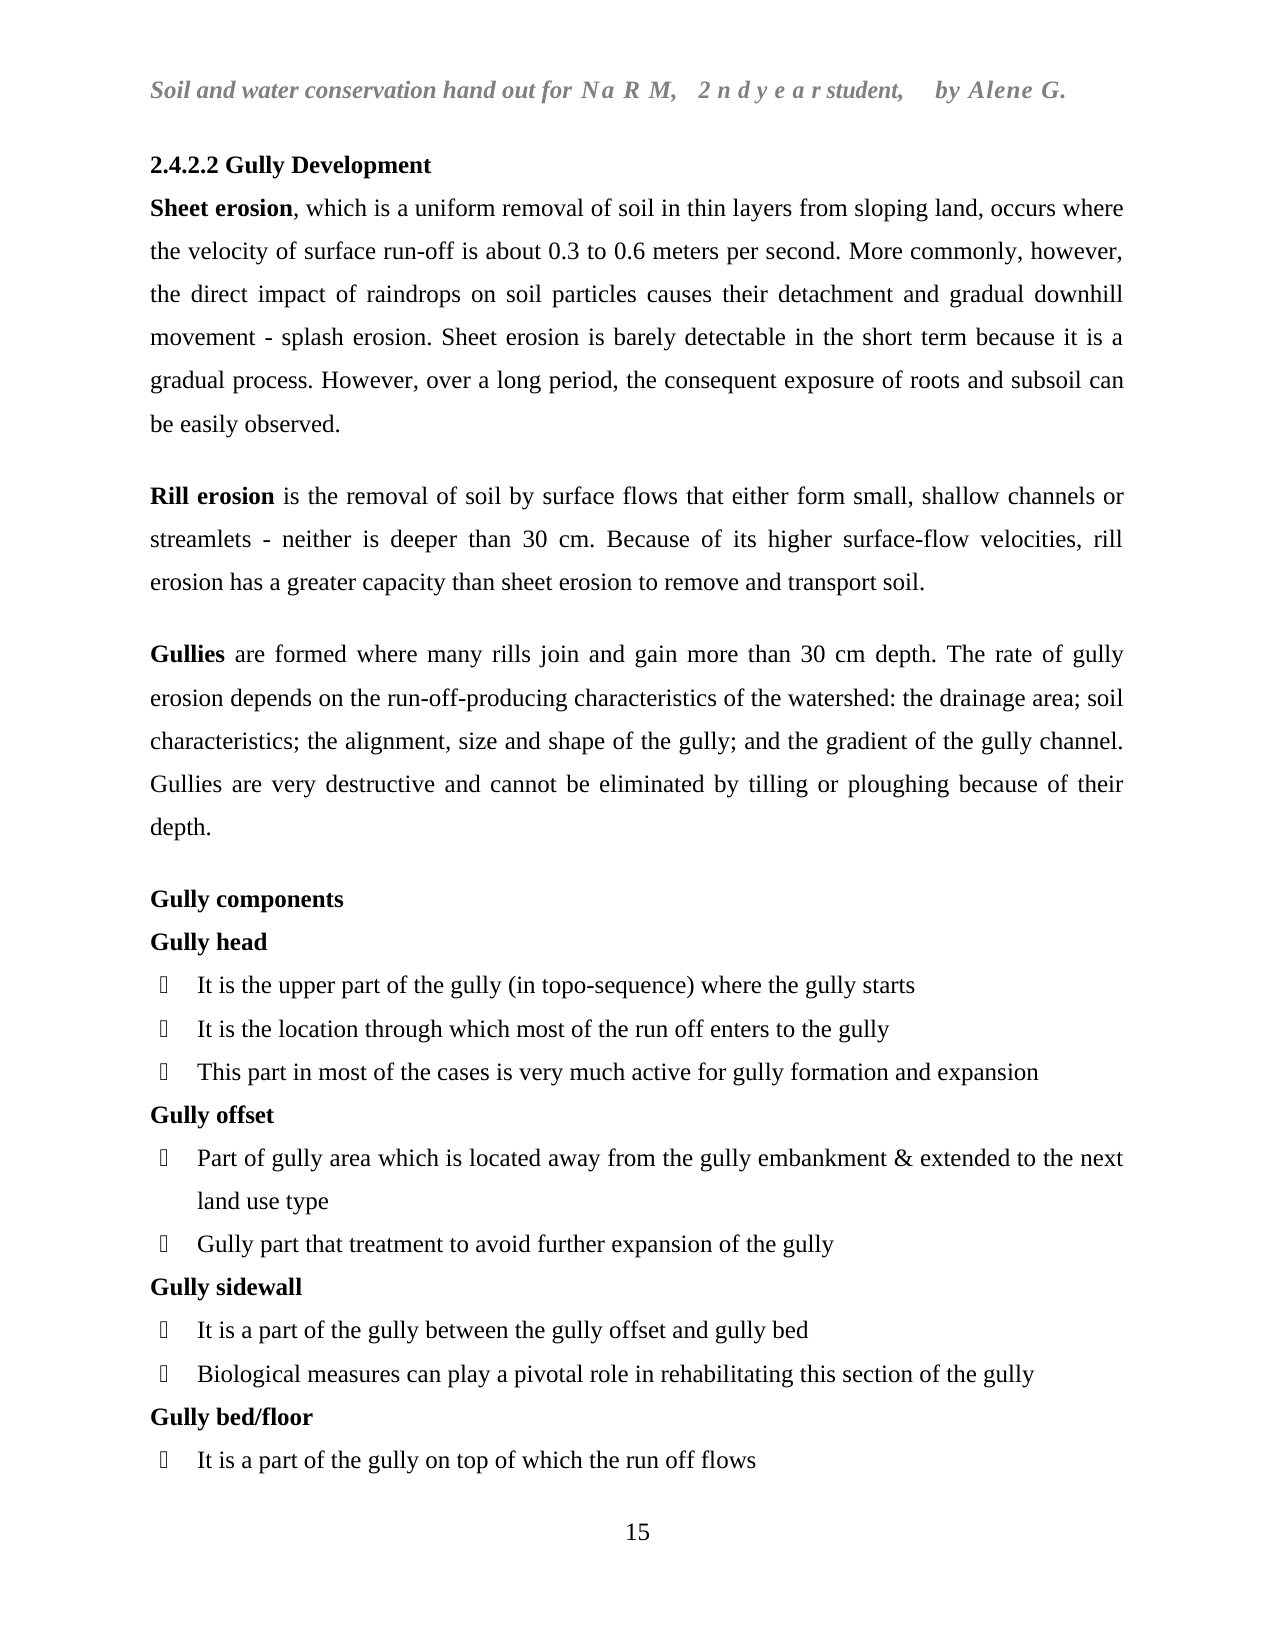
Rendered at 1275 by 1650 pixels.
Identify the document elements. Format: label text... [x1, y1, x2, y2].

list Part of gully area which is located away from the gully embankment & extended to the next land use type [159, 1143, 1125, 1215]
subtitle Gully components [150, 884, 1125, 913]
text Gullies are formed where many rills join and gain more than 30 cm depth. The rate of gully erosion depends on the run-off-producing characteristics of the watershed: the drainage area; soil characteristics; the alignment, size and shape of the gully; and the gradient of the gully channel. Gullies are very destructive and cannot be eliminated by tilling or ploughing because of their depth. [150, 639, 1125, 841]
list Gully part that treatment to avoid further expansion of the gully [159, 1229, 1125, 1258]
text Gully offset [150, 1100, 1125, 1129]
subtitle 2.4.2.2 Gully Development [150, 150, 1125, 179]
list It is a part of the gully on top of which the run off flows [159, 1445, 1125, 1474]
text Gully sidewall [150, 1272, 1125, 1301]
text Rill erosion is the removal of soil by surface flows that either form small, shallow channels or streamlets - neither is deeper than 30 cm. Because of its higher surface-flow velocities, rill erosion has a greater capacity than sheet erosion to remove and transport soil. [150, 481, 1125, 596]
list This part in most of the cases is very much active for gully formation and expansion [159, 1057, 1125, 1086]
text Gully head [150, 927, 1125, 956]
list It is the upper part of the gully (in topo-sequence) where the gully starts [159, 971, 1125, 999]
list It is the location through which most of the run off enters to the gully [159, 1014, 1125, 1042]
list It is a part of the gully between the gully offset and gully bed [159, 1316, 1125, 1344]
text Gully bed/floor [150, 1402, 1125, 1431]
text Sheet erosion, which is a uniform removal of soil in thin layers from sloping land, occurs where the velocity of surface run-off is about 0.3 to 0.6 meters per second. More commonly, however, the direct impact of raindrops on soil particles causes their detachment and gradual downhill movement - splash erosion. Sheet erosion is barely detectable in the short term because it is a gradual process. However, over a long period, the consequent exposure of roots and subsoil can be easily observed. [150, 193, 1125, 437]
list Biological measures can play a pivotal role in rehabilitating this section of the gully [159, 1359, 1125, 1387]
